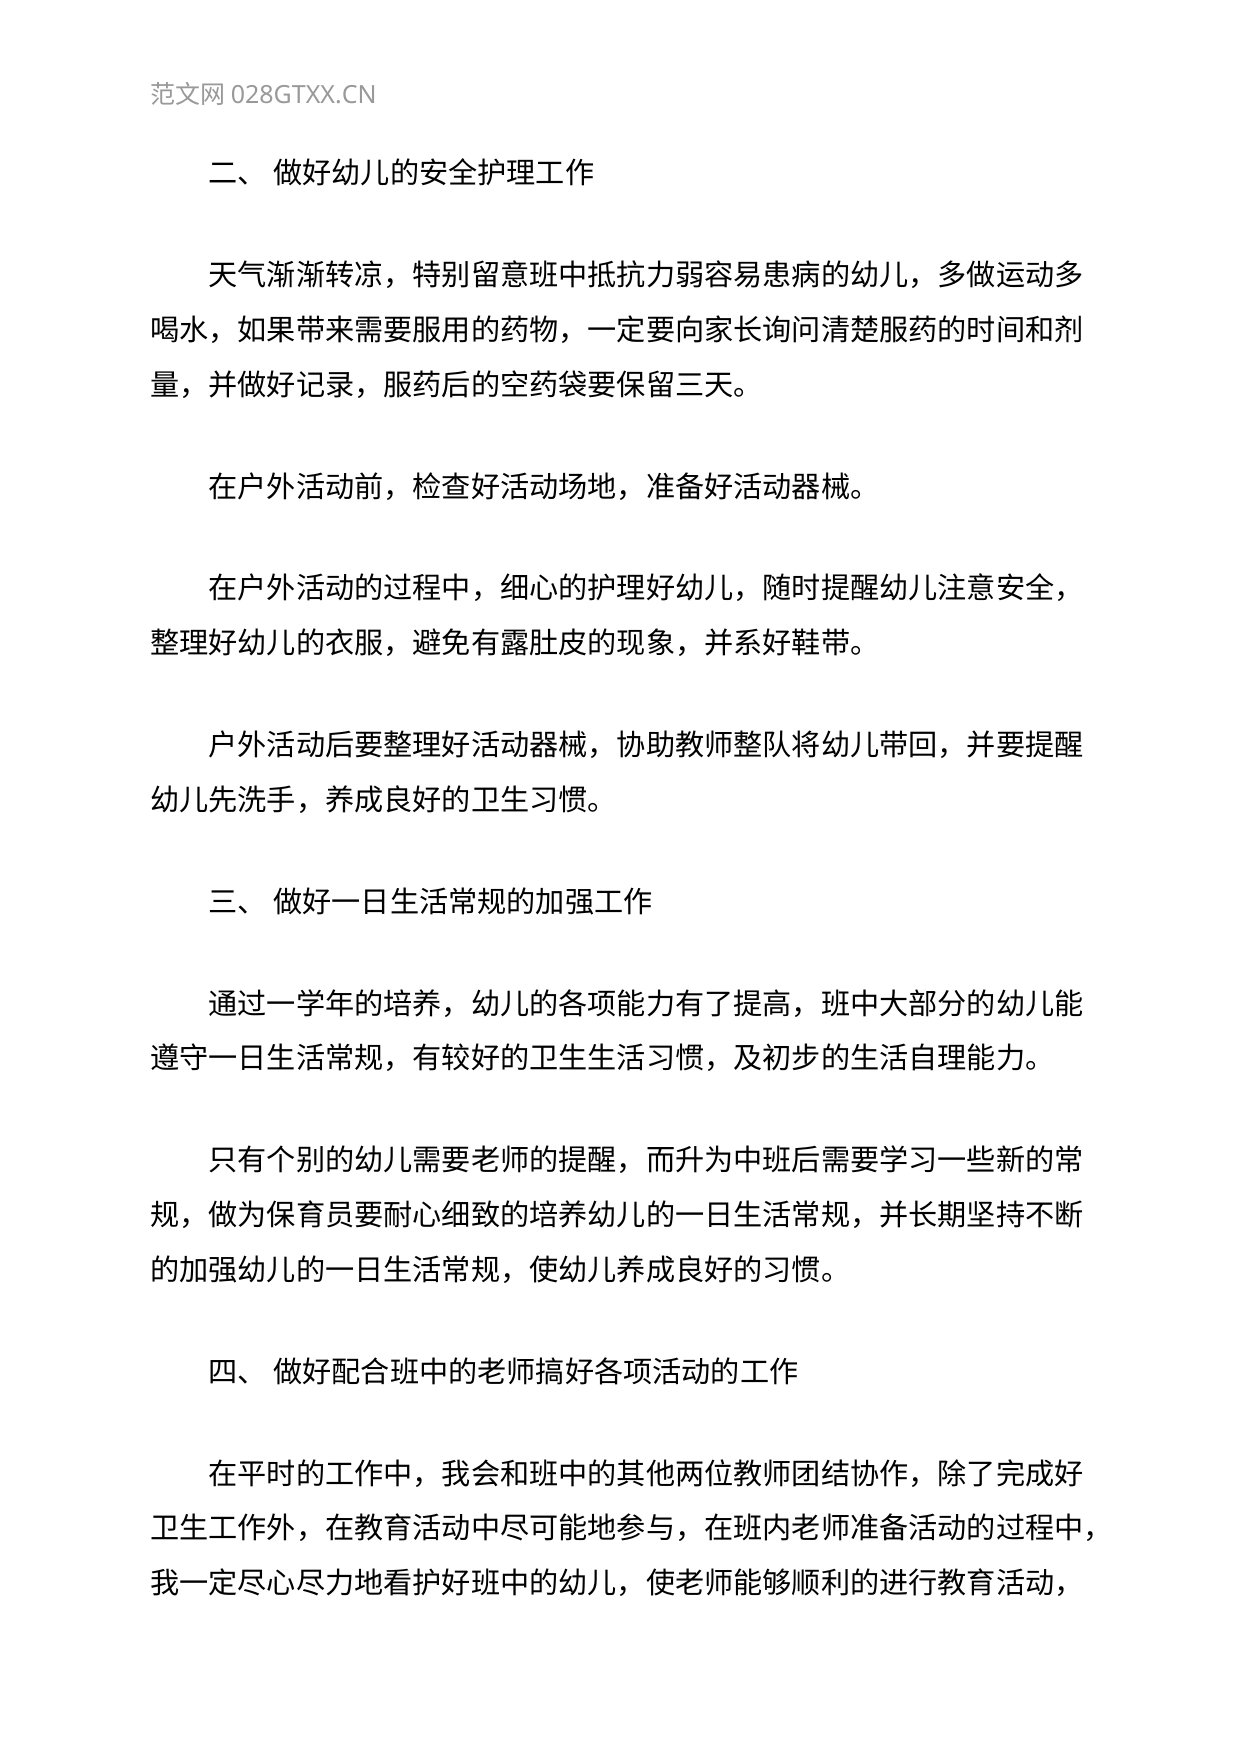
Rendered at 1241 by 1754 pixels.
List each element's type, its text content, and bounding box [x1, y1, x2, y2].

text 只有个别的幼儿需要老师的提醒，而升为中班后需要学习一些新的常规，做为保育员要耐心细致的培养幼儿的一日生活常规，并长期坚持不断的加强幼儿的一日生活常规，使幼儿养成良好的习惯。 [150, 1137, 1090, 1289]
text 在户外活动的过程中，细心的护理好幼儿，随时提醒幼儿注意安全，整理好幼儿的衣服，避免有露肚皮的现象，并系好鞋带。 [150, 565, 1090, 662]
text 通过一学年的培养，幼儿的各项能力有了提高，班中大部分的幼儿能遵守一日生活常规，有较好的卫生生活习惯，及初步的生活自理能力。 [150, 980, 1090, 1077]
text 在户外活动前，检查好活动场地，准备好活动器械。 [150, 463, 1090, 506]
text 户外活动后要整理好活动器械，协助教师整队将幼儿带回，并要提醒幼儿先洗手，养成良好的卫生习惯。 [150, 722, 1090, 819]
text 三、 做好一日生活常规的加强工作 [150, 878, 1090, 921]
text 天气渐渐转凉，特别留意班中抵抗力弱容易患病的幼儿，多做运动多喝水，如果带来需要服用的药物，一定要向家长询问清楚服药的时间和剂量，并做好记录，服药后的空药袋要保留三天。 [150, 252, 1090, 404]
text 二、 做好幼儿的安全护理工作 [150, 150, 1090, 192]
text 四、 做好配合班中的老师搞好各项活动的工作 [150, 1348, 1090, 1391]
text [150, 1450, 1090, 1602]
